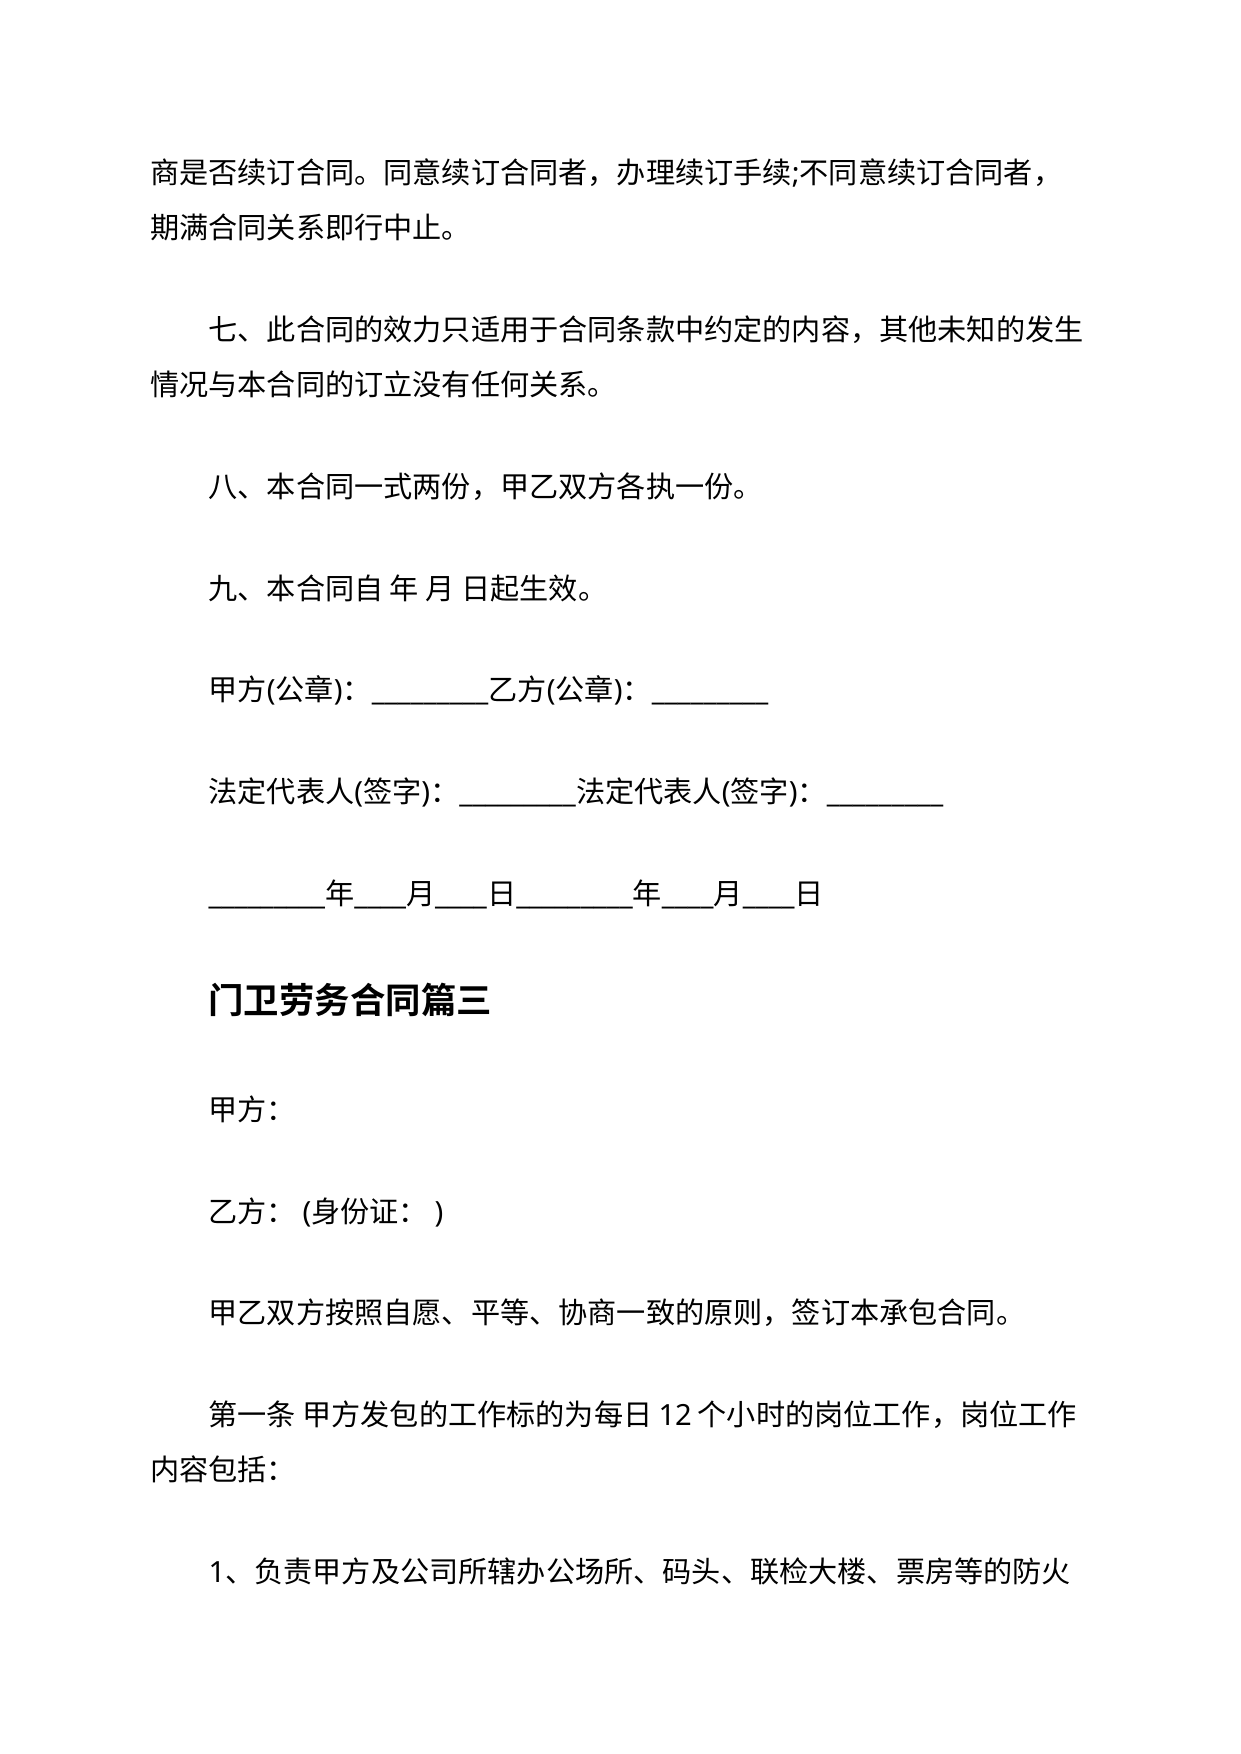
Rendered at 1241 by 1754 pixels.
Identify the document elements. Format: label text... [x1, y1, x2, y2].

text 乙方： (身份证： ) [150, 1188, 1090, 1231]
text 门卫劳务合同篇三 [150, 973, 1090, 1024]
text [150, 1549, 1090, 1591]
text 甲方(公章)：_________乙方(公章)：_________ [150, 667, 1090, 709]
text 甲乙双方按照自愿、平等、协商一致的原则，签订本承包合同。 [150, 1290, 1090, 1332]
text 七、此合同的效力只适用于合同条款中约定的内容，其他未知的发生情况与本合同的订立没有任何关系。 [150, 307, 1090, 404]
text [150, 150, 1090, 247]
text 八、本合同一式两份，甲乙双方各执一份。 [150, 463, 1090, 506]
text 九、本合同自 年 月 日起生效。 [150, 565, 1090, 607]
text _________年____月____日_________年____月____日 [150, 871, 1090, 913]
text 甲方： [150, 1086, 1090, 1129]
text 第一条 甲方发包的工作标的为每日12个小时的岗位工作，岗位工作内容包括： [150, 1392, 1090, 1489]
text 法定代表人(签字)：_________法定代表人(签字)：_________ [150, 769, 1090, 811]
